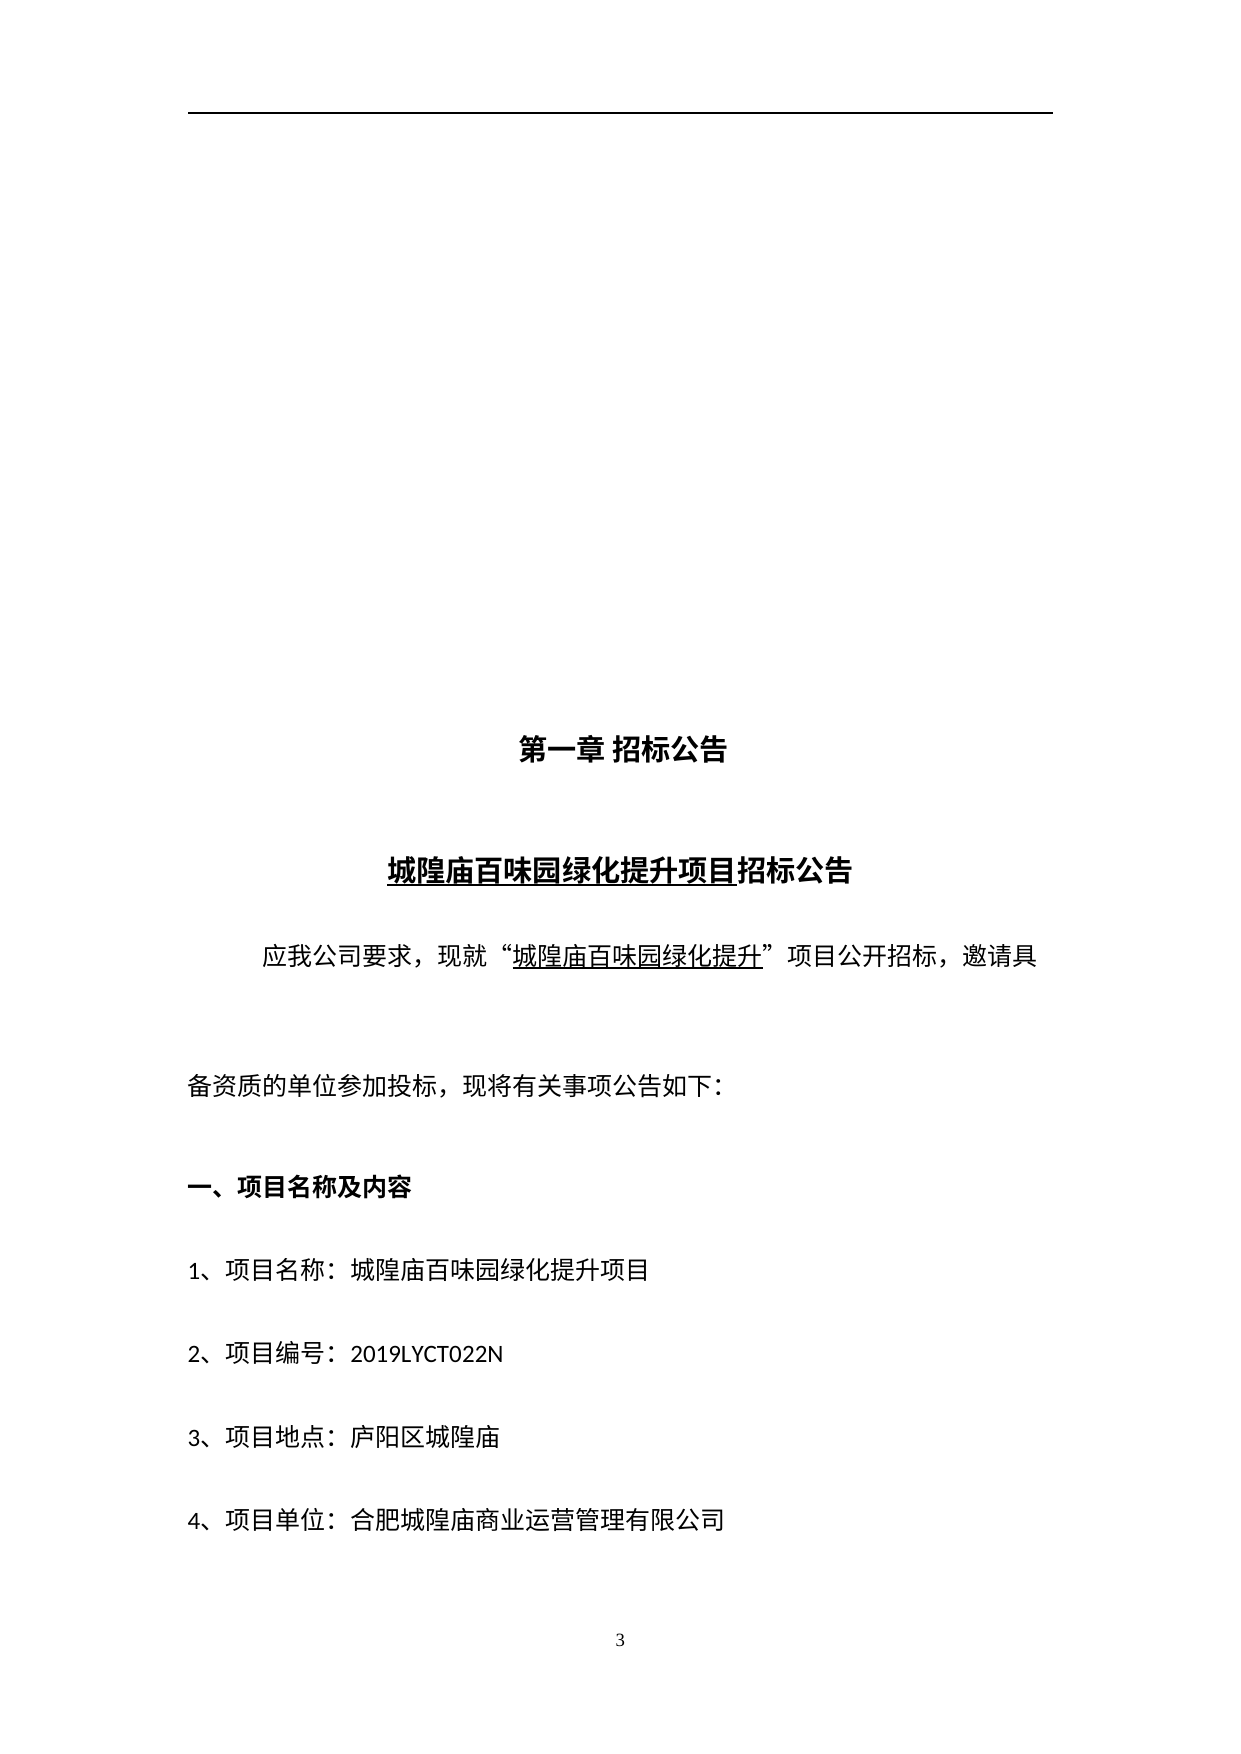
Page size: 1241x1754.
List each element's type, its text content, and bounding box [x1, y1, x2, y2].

text 2、项目编号：2019LYCT022N [187, 1319, 1053, 1384]
text 城隍庙百味园绿化提升项目招标公告 [187, 836, 1053, 901]
text 1、项目名称：城隍庙百味园绿化提升项目 [187, 1236, 1053, 1301]
text 3、项目地点：庐阳区城隍庙 [187, 1403, 1053, 1468]
text 4、项目单位：合肥城隍庙商业运营管理有限公司 [187, 1486, 1053, 1551]
text 应我公司要求，现就“城隍庙百味园绿化提升”项目公开招标，邀请具备资质的单位参加投标，现将有关事项公告如下： [187, 922, 1053, 1117]
subtitle 第一章 招标公告 [187, 715, 1053, 780]
text 一、项目名称及内容 [187, 1153, 1053, 1218]
